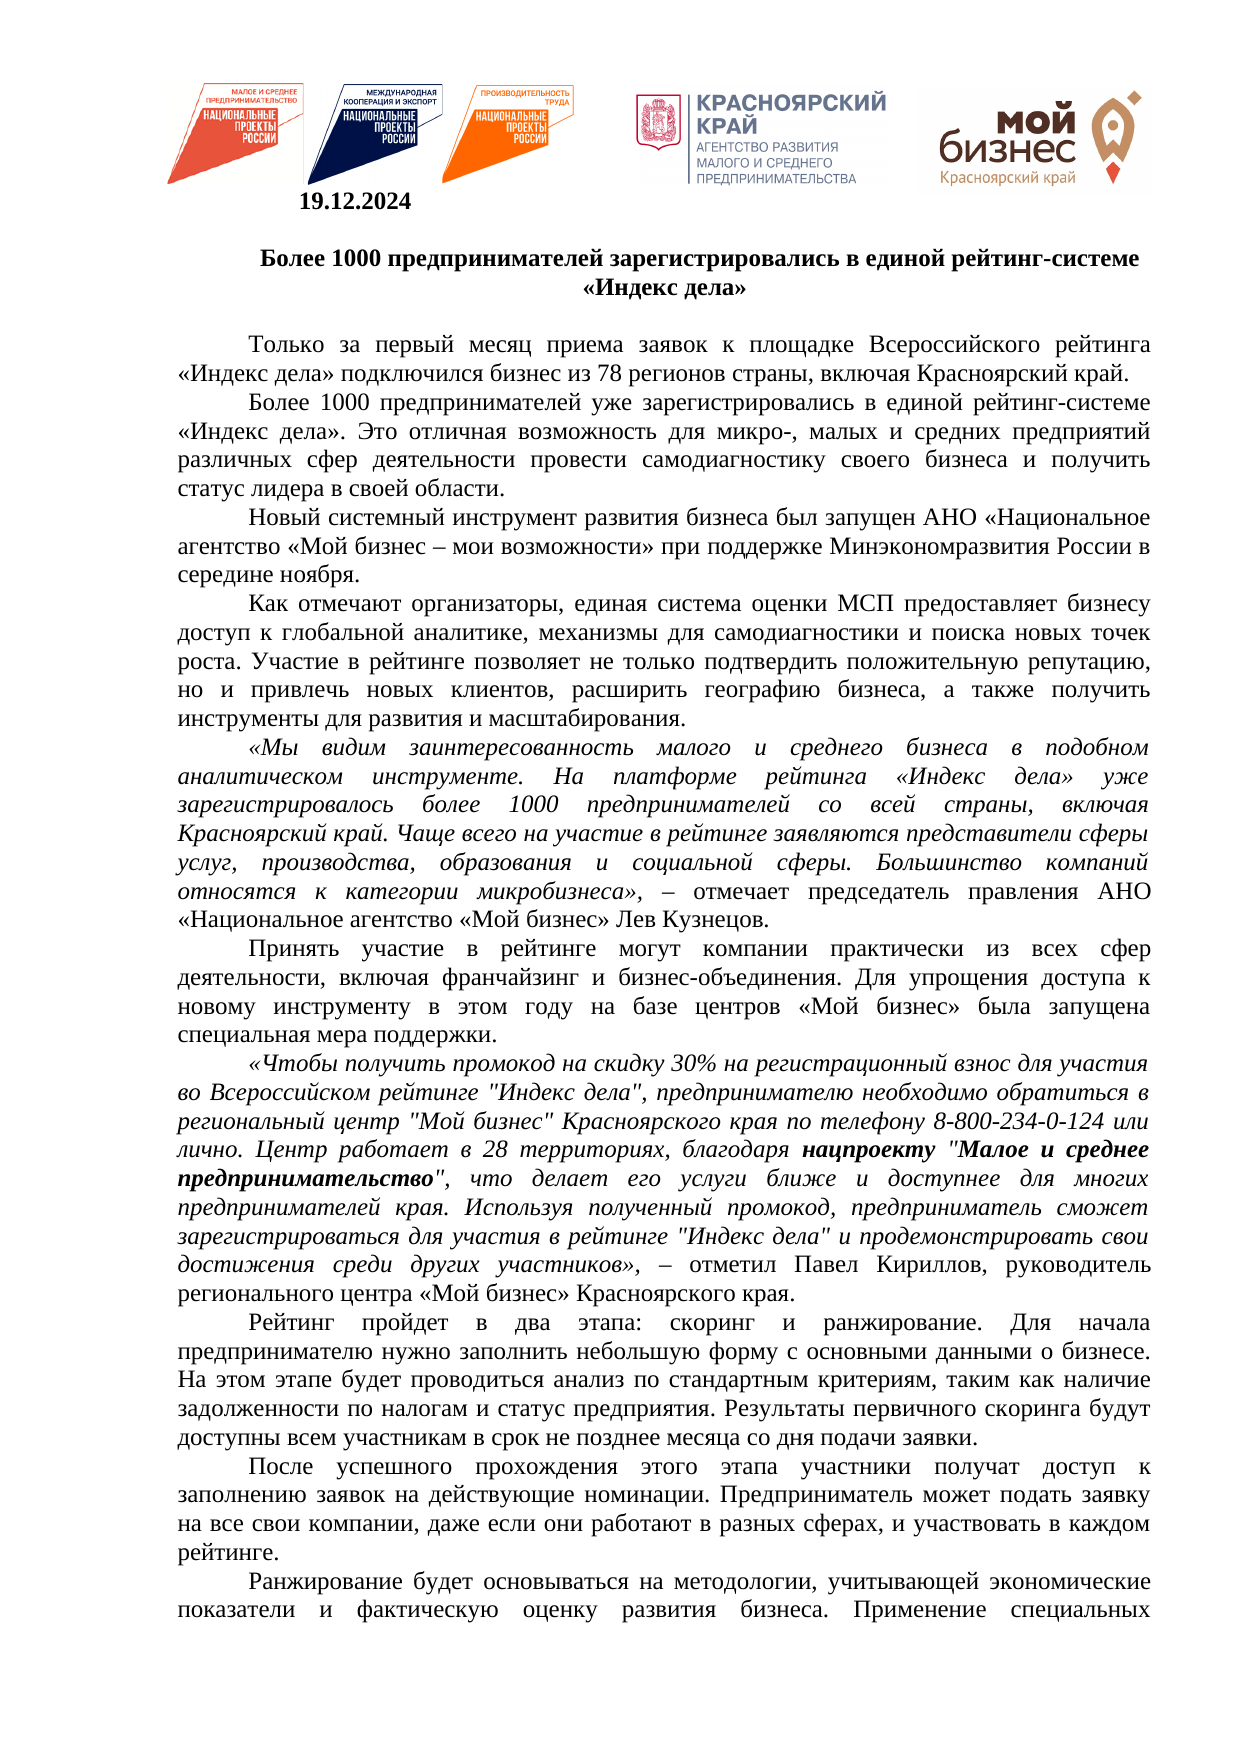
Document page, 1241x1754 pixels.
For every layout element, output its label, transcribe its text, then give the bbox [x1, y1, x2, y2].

text Более 1000 предпринимателей зарегистрировались в единой рейтинг-системе «Индекс дела» [177, 243, 1152, 301]
text «Мы видим заинтересованность малого и среднего бизнеса в подобном аналитическом инструменте. На платформе рейтинга «Индекс дела» уже зарегистрировалось более 1000 предпринимателей со всей страны, включая Красноярский край. Чаще всего на участие в рейтинге заявляются представители сферы услуг, производства, образования и социальной сферы. Большинство компаний относятся к категории микробизнеса», – отмечает председатель правления АНО «Национальное агентство «Мой бизнес» Лев Кузнецов. [177, 732, 1152, 933]
picture [167, 82, 304, 184]
picture [307, 74, 585, 186]
text Только за первый месяц приема заявок к площадке Всероссийского рейтинга «Индекс дела» подключился бизнес из 78 регионов страны, включая Красноярский край. [177, 329, 1152, 387]
text 19.12.2024 [177, 186, 1152, 214]
text Более 1000 предпринимателей уже зарегистрировались в единой рейтинг-системе «Индекс дела». Это отличная возможность для микро-, малых и средних предприятий различных сфер деятельности провести самодиагностику своего бизнеса и получить статус лидера в своей области. [177, 387, 1152, 502]
text Принять участие в рейтинге могут компании практически из всех сфер деятельности, включая франчайзинг и бизнес-объединения. Для упрощения доступа к новому инструменту в этом году на базе центров «Мой бизнес» была запущена специальная мера поддержки. [177, 933, 1152, 1048]
text «Чтобы получить промокод на скидку 30% на регистрационный взнос для участия во Всероссийском рейтинге "Индекс дела", предпринимателю необходимо обратиться в региональный центр "Мой бизнес" Красноярского края по телефону 8-800-234-0-124 или лично. Центр работает в 28 территориях, благодаря нацпроекту "Малое и среднее предпринимательство", что делает его услуги ближе и доступнее для многих предпринимателей края. Используя полученный промокод, предприниматель сможет зарегистрироваться для участия в рейтинге "Индекс дела" и продемонстрировать свои достижения среди других участников», – отметил Павел Кириллов, руководитель регионального центра «Мой бизнес» Красноярского края. [177, 1048, 1152, 1307]
text После успешного прохождения этого этапа участники получат доступ к заполнению заявок на действующие номинации. Предприниматель может подать заявку на все свои компании, даже если они работают в разных сферах, и участвовать в каждом рейтинге. [177, 1451, 1152, 1566]
text Как отмечают организаторы, единая система оценки МСП предоставляет бизнесу доступ к глобальной аналитике, механизмы для самодиагностики и поиска новых точек роста. Участие в рейтинге позволяет не только подтвердить положительную репутацию, но и привлечь новых клиентов, расширить географию бизнеса, а также получить инструменты для развития и масштабирования. [177, 588, 1152, 732]
picture [918, 82, 1152, 186]
picture [635, 85, 888, 186]
text Рейтинг пройдет в два этапа: скоринг и ранжирование. Для начала предпринимателю нужно заполнить небольшую форму с основными данными о бизнесе. На этом этапе будет проводиться анализ по стандартным критериям, таким как наличие задолженности по налогам и статус предприятия. Результаты первичного скоринга будут доступны всем участникам в срок не позднее месяца со дня подачи заявки. [177, 1307, 1152, 1451]
text Новый системный инструмент развития бизнеса был запущен АНО «Национальное агентство «Мой бизнес – мои возможности» при поддержке Минэкономразвития России в середине ноября. [177, 502, 1152, 588]
